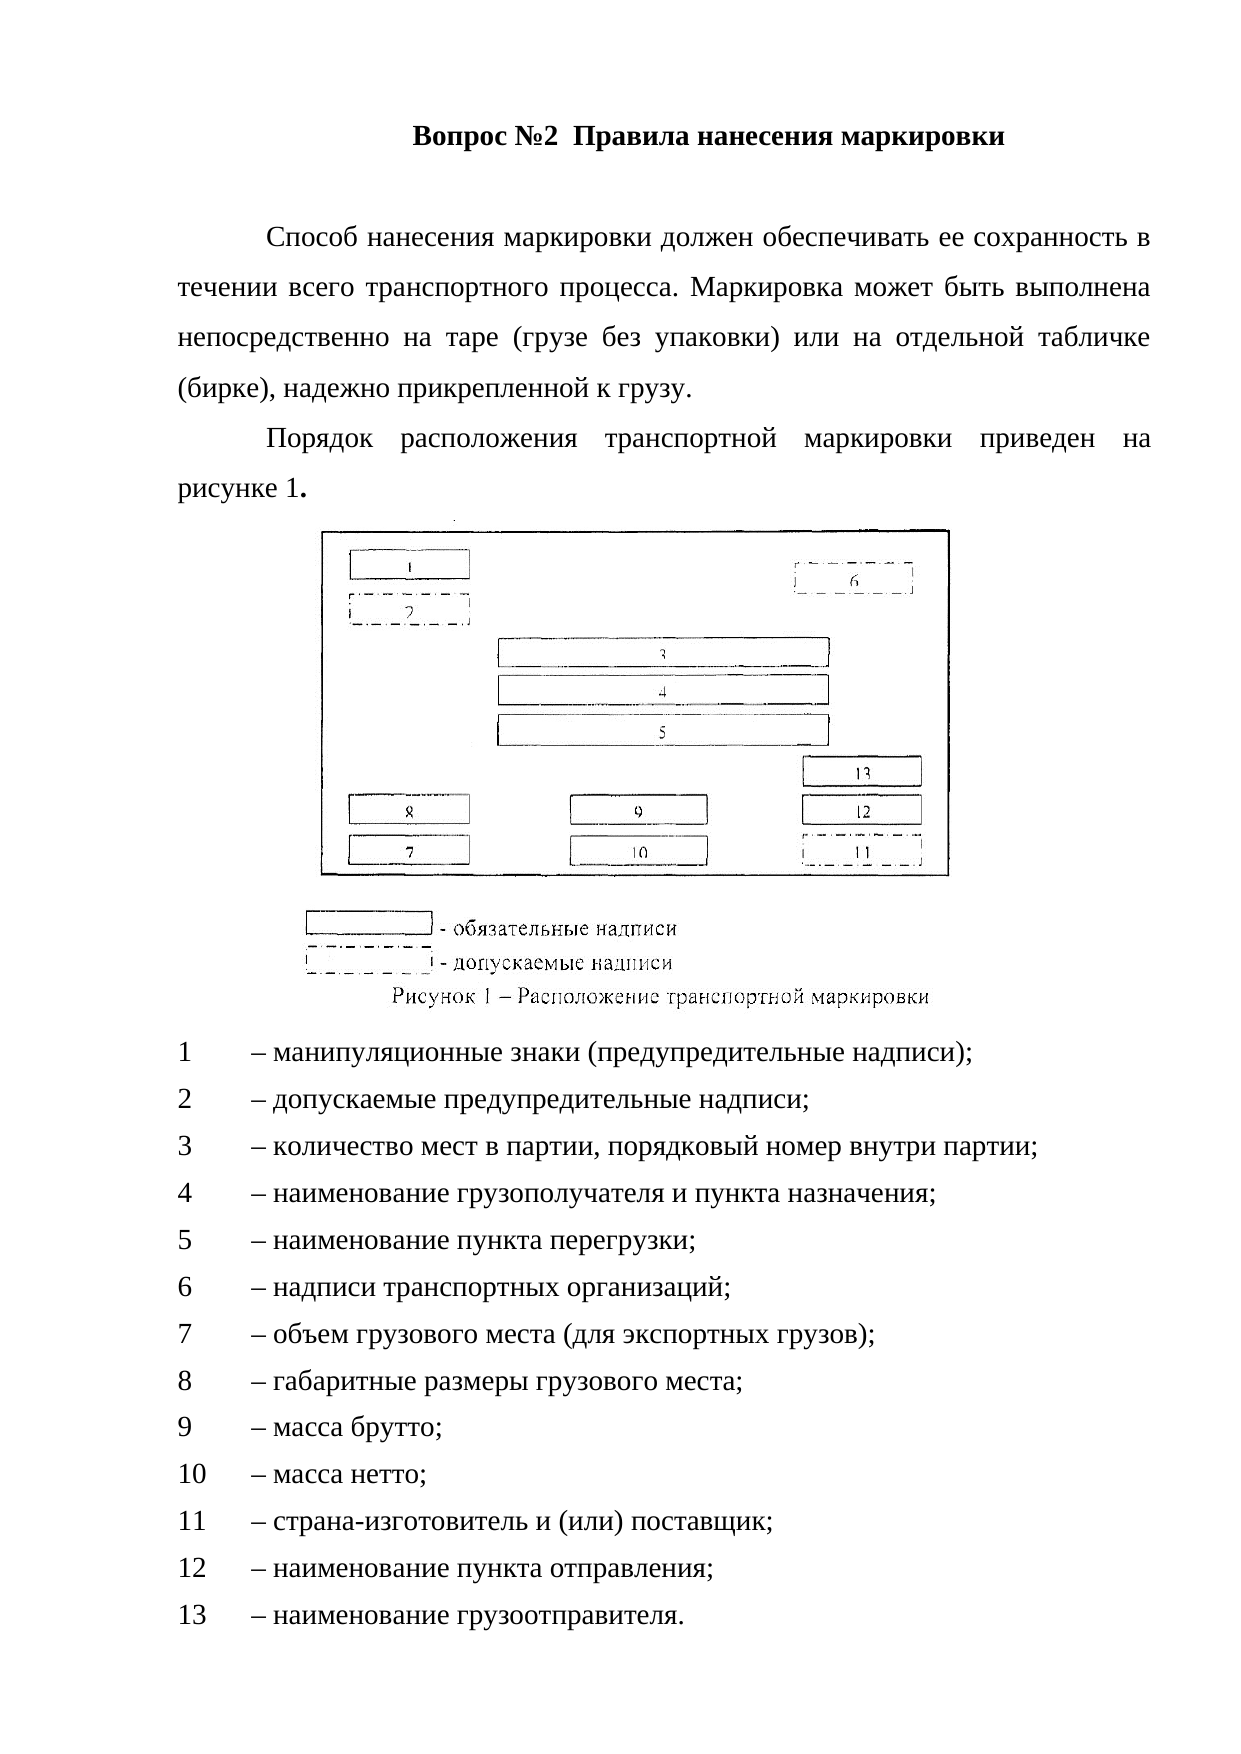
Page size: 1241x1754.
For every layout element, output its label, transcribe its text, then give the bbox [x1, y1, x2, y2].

list – габаритные размеры грузового места; [177, 1363, 1152, 1396]
list – наименование грузополучателя и пункта назначения; [177, 1175, 1152, 1209]
list – страна-изготовитель и (или) поставщик; [177, 1503, 1152, 1537]
text Порядок расположения транспортной маркировки приведен на рисунке 1. [177, 420, 1152, 504]
list – допускаемые предупредительные надписи; [177, 1081, 1152, 1115]
text Способ нанесения маркировки должен обеспечивать ее сохранность в течении всего транспортного процесса. Маркировка может быть выполнена непосредственно на таре (грузе без упаковки) или на отдельной табличке (бирке), надежно прикрепленной к грузу. [177, 219, 1152, 403]
list – количество мест в партии, порядковый номер внутри партии; [177, 1128, 1152, 1162]
list – наименование грузоотправителя. [177, 1597, 1152, 1631]
list – масса нетто; [177, 1456, 1152, 1490]
list – манипуляционные знаки (предупредительные надписи); [177, 1034, 1152, 1068]
list – надписи транспортных организаций; [177, 1269, 1152, 1302]
text Вопрос №2 Правила нанесения маркировки [177, 118, 1152, 152]
list – наименование пункта отправления; [177, 1550, 1152, 1584]
list – масса брутто; [177, 1409, 1152, 1443]
list – наименование пункта перегрузки; [177, 1222, 1152, 1256]
list – объем грузового места (для экспортных грузов); [177, 1316, 1152, 1349]
picture [295, 520, 964, 1018]
